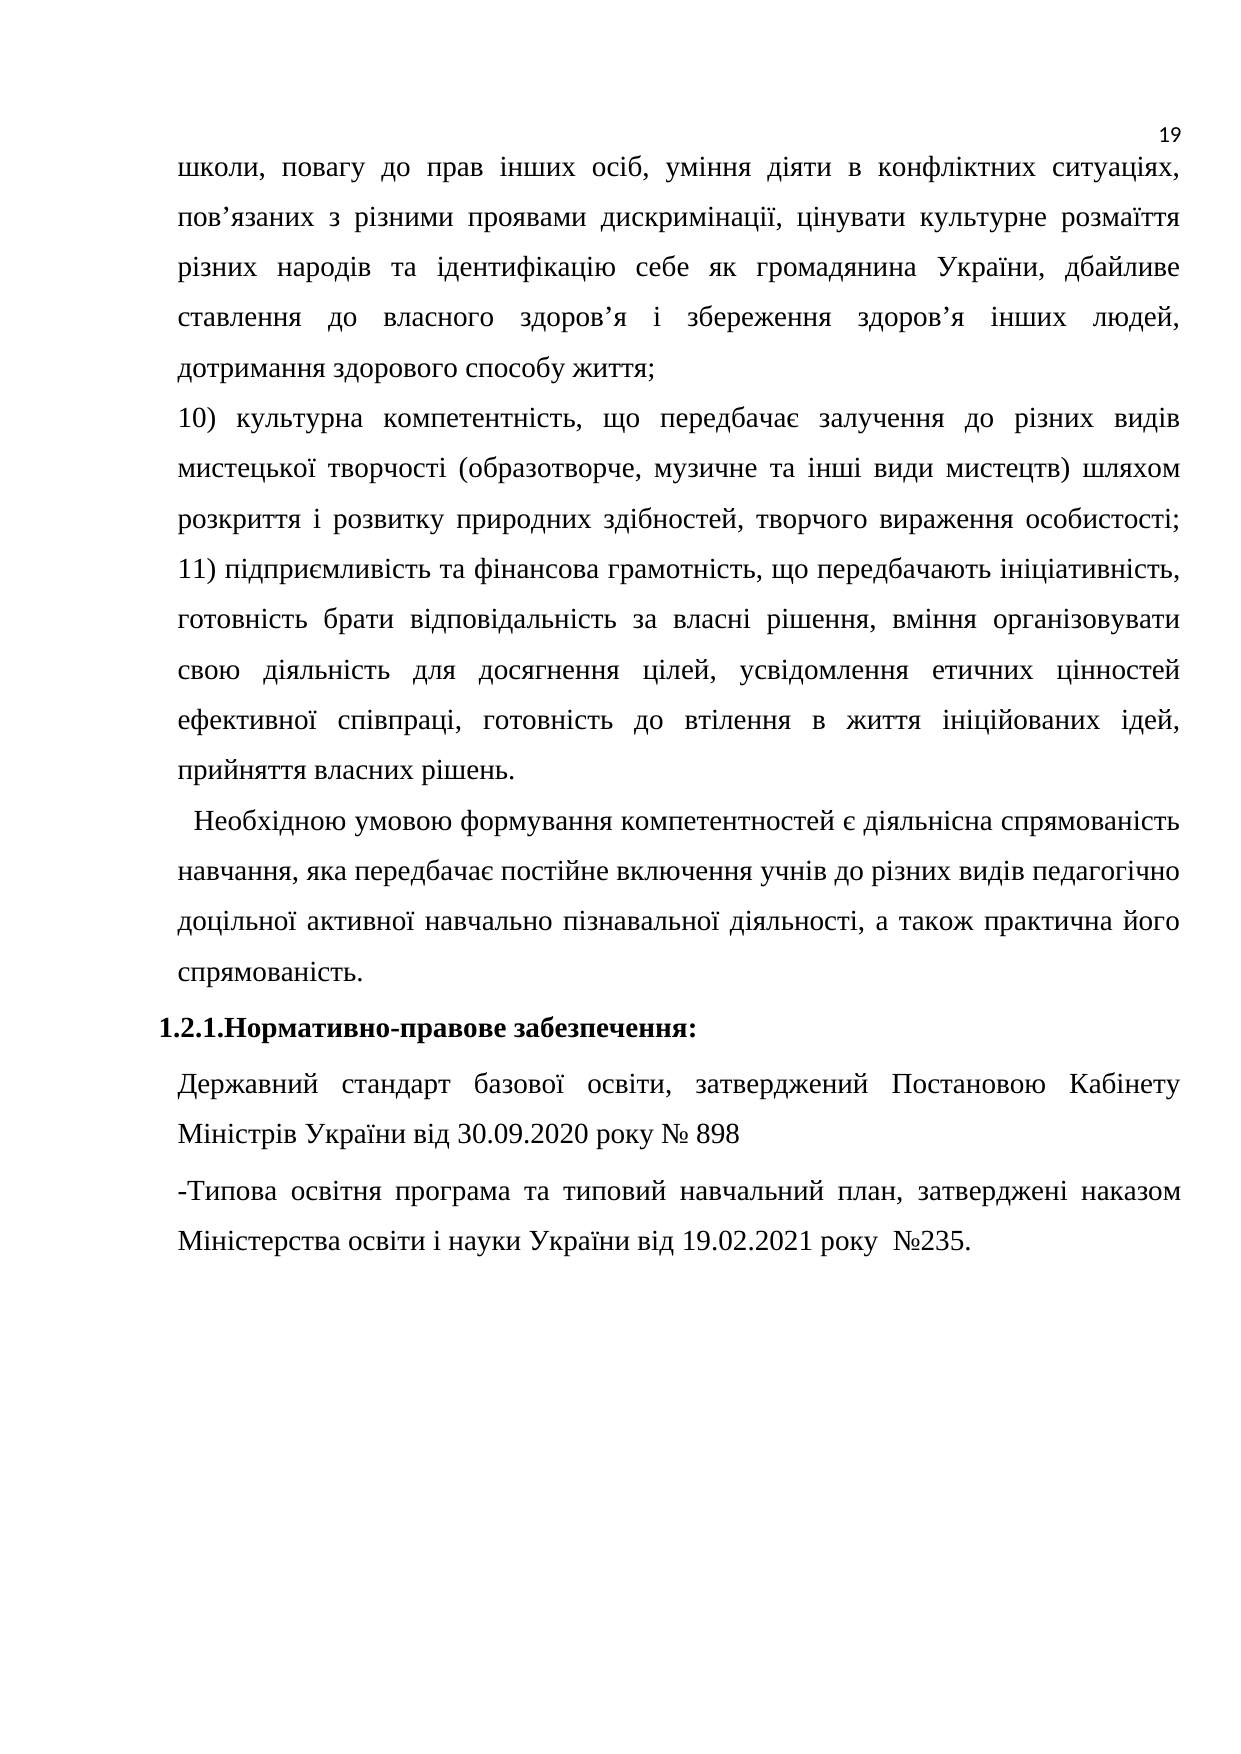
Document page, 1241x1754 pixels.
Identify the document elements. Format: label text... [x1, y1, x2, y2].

text Державний стандарт базової освіти, затверджений Постановою Кабінету Міністрів України від 30.09.2020 року № 898 [177, 1066, 1181, 1150]
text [177, 149, 1181, 383]
text Необхідною умовою формування компетентностей є діяльнісна спрямованість навчання, яка передбачає постійне включення учнів до різних видів педагогічно доцільної активної навчально пізнавальної діяльності, а також практична його спрямованість. [177, 803, 1181, 987]
subtitle 1.2.1.Нормативно-правове забезпечення: [158, 1010, 1181, 1043]
text 10) культурна компетентність, що передбачає залучення до різних видів мистецької творчості (образотворче, музичне та інші види мистецтв) шляхом розкриття і розвитку природних здібностей, творчого вираження особистості; 11) підприємливість та фінансова грамотність, що передбачають ініціативність, готовність брати відповідальність за власні рішення, вміння організовувати свою діяльність для досягнення цілей, усвідомлення етичних цінностей ефективної співпраці, готовність до втілення в життя ініційованих ідей, прийняття власних рішень. [177, 400, 1181, 786]
text -Типова освітня програма та типовий навчальний план, затверджені наказом Міністерства освіти і науки України від 19.02.2021 року №235. [177, 1173, 1181, 1257]
